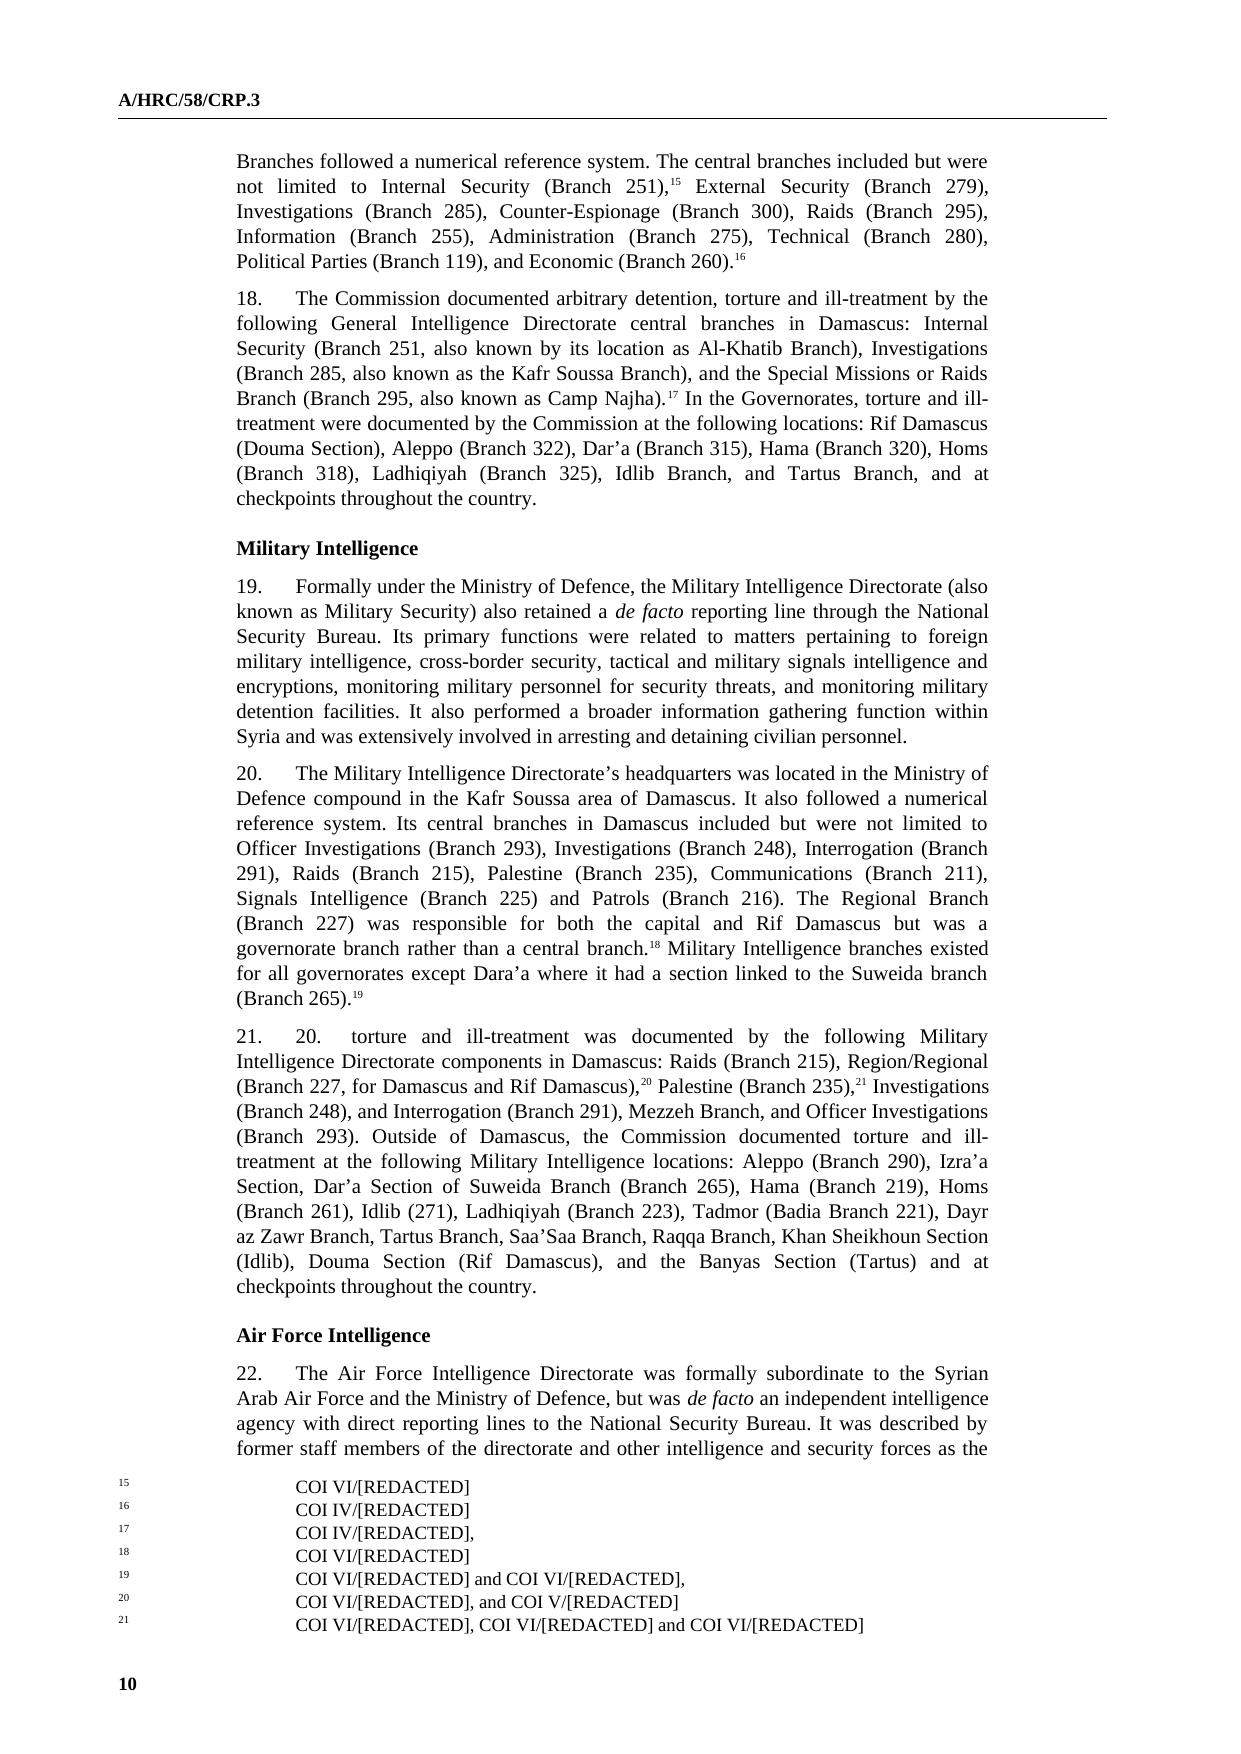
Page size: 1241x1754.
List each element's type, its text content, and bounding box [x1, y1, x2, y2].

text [236, 1360, 989, 1460]
text The Commission documented arbitrary detention, torture and ill-treatment by the following General Intelligence Directorate central branches in Damascus: Internal Security (Branch 251, also known by its location as Al-Khatib Branch), Investigations (Branch 285, also known as the Kafr Soussa Branch), and the Special Missions or Raids Branch (Branch 295, also known as Camp Najha). In the Governorates, torture and ill-treatment were documented by the Commission at the following locations: Rif Damascus (Douma Section), Aleppo (Branch 322), Dar’a (Branch 315), Hama (Branch 320), Homs (Branch 318), Ladhiqiyah (Branch 325), Idlib Branch, and Tartus Branch, and at checkpoints throughout the country. [236, 285, 989, 510]
text Formally under the Ministry of Defence, the Military Intelligence Directorate (also known as Military Security) also retained a de facto reporting line through the National Security Bureau. Its primary functions were related to matters pertaining to foreign military intelligence, cross-border security, tactical and military signals intelligence and encryptions, monitoring military personnel for security threats, and monitoring military detention facilities. It also performed a broader information gathering function within Syria and was extensively involved in arresting and detaining civilian personnel. [236, 573, 989, 748]
text The Military Intelligence Directorate’s headquarters was located in the Ministry of Defence compound in the Kafr Soussa area of Damascus. It also followed a numerical reference system. Its central branches in Damascus included but were not limited to Officer Investigations (Branch 293), Investigations (Branch 248), Interrogation (Branch 291), Raids (Branch 215), Palestine (Branch 235), Communications (Branch 211), Signals Intelligence (Branch 225) and Patrols (Branch 216). The Regional Branch (Branch 227) was responsible for both the capital and Rif Damascus but was a governorate branch rather than a central branch. Military Intelligence branches existed for all governorates except Dara’a where it had a section linked to the Suweida branch (Branch 265). [236, 760, 989, 1010]
text 20. torture and ill-treatment was documented by the following Military Intelligence Directorate components in Damascus: Raids (Branch 215), Region/Regional (Branch 227, for Damascus and Rif Damascus), Palestine (Branch 235), Investigations (Branch 248), and Interrogation (Branch 291), Mezzeh Branch, and Officer Investigations (Branch 293). Outside of Damascus, the Commission documented torture and ill-treatment at the following Military Intelligence locations: Aleppo (Branch 290), Izra’a Section, Dar’a Section of Suweida Branch (Branch 265), Hama (Branch 219), Homs (Branch 261), Idlib (271), Ladhiqiyah (Branch 223), Tadmor (Badia Branch 221), Dayr az Zawr Branch, Tartus Branch, Saa’Saa Branch, Raqqa Branch, Khan Sheikhoun Section (Idlib), Douma Section (Rif Damascus), and the Banyas Section (Tartus) and at checkpoints throughout the country. [236, 1023, 989, 1298]
text Air Force Intelligence [118, 1323, 989, 1348]
text It had branches in each of the Governorates along with central branches in Damascus and its headquarters in the Kafr Soussa area of Damascus. General Intelligence Branches followed a numerical reference system. The central branches included but were not limited to Internal Security (Branch 251), External Security (Branch 279), Investigations (Branch 285), Counter-Espionage (Branch 300), Raids (Branch 295), Information (Branch 255), Administration (Branch 275), Technical (Branch 280), Political Parties (Branch 119), and Economic (Branch 260). [236, 148, 989, 273]
text Military Intelligence [118, 535, 989, 560]
